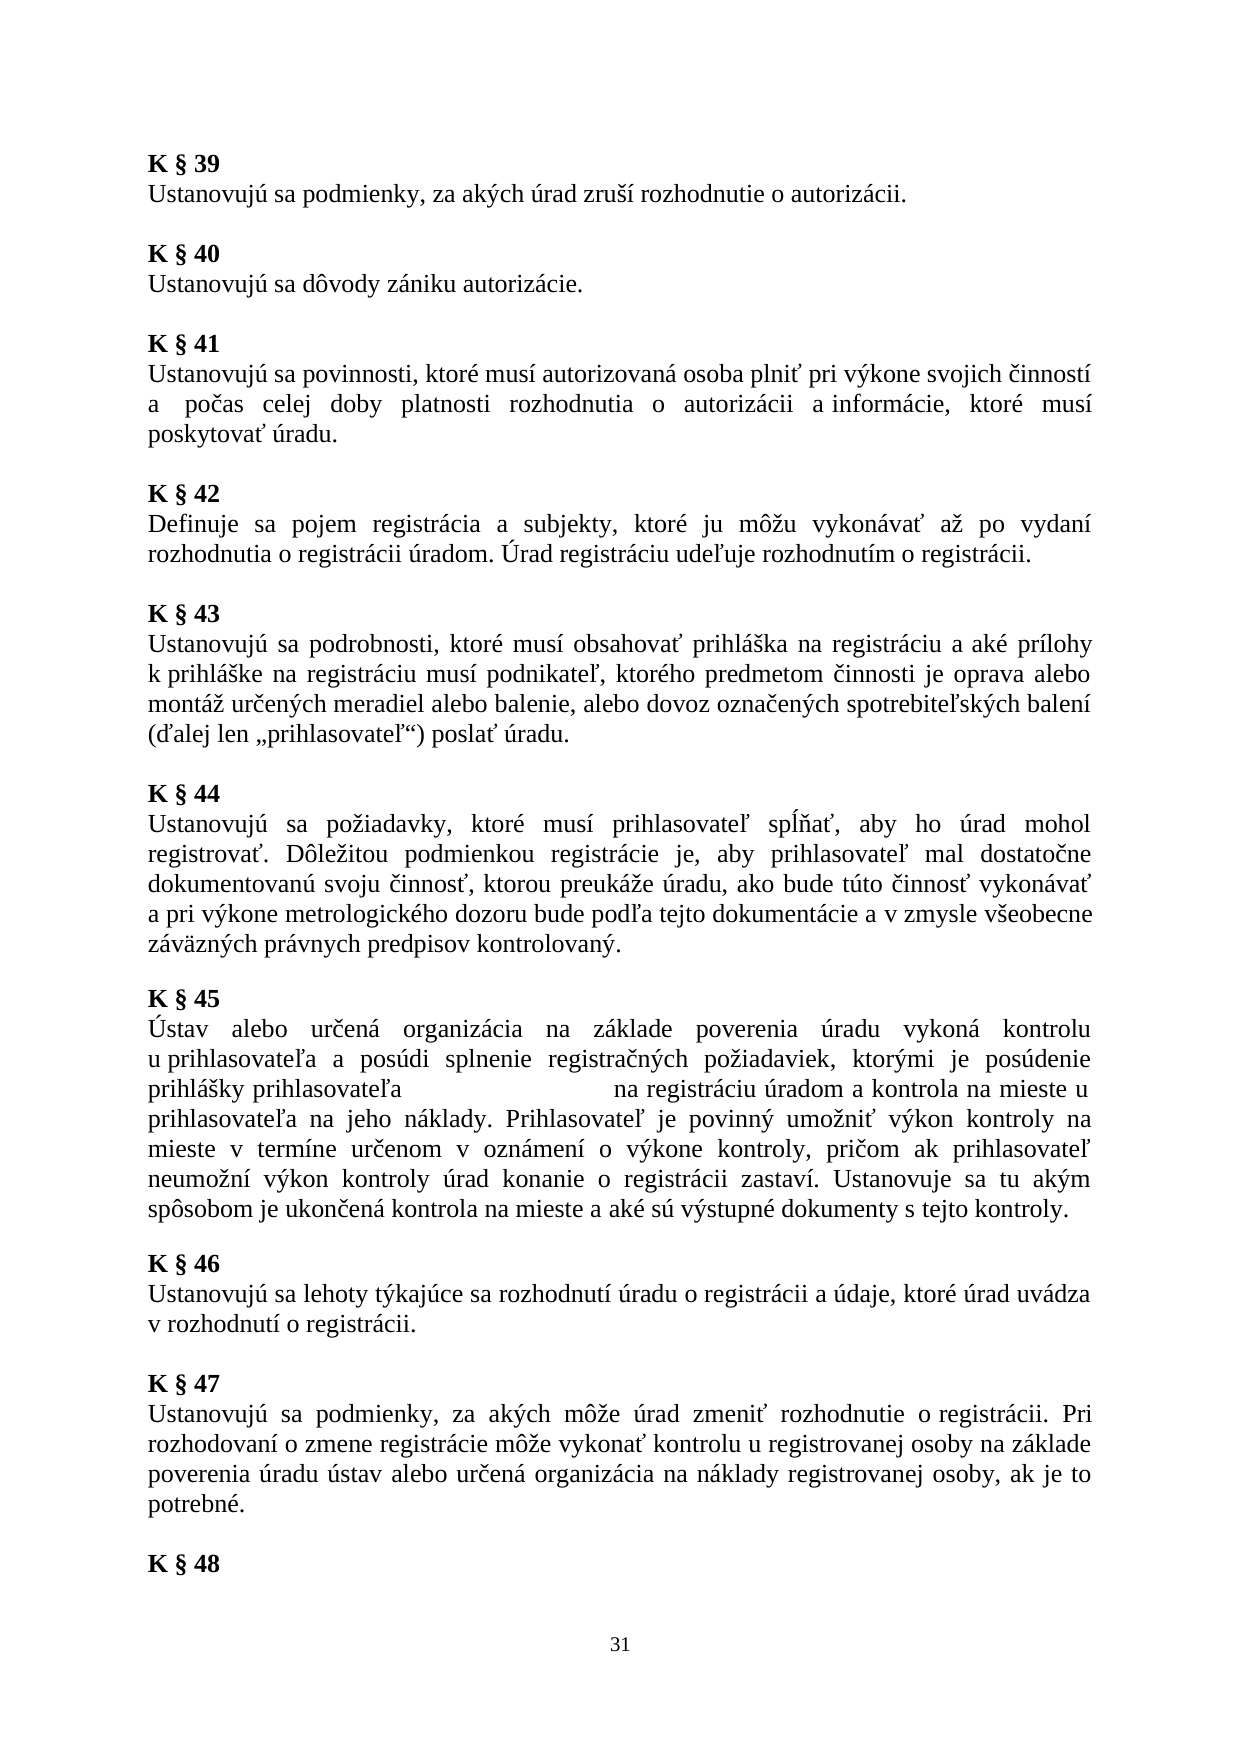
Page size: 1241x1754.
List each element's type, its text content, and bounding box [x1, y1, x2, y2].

text K § 43 [148, 598, 1093, 628]
text Ustanovujú sa požiadavky, ktoré musí prihlasovateľ spĺňať, aby ho úrad mohol registrovať. Dôležitou podmienkou registrácie je, aby prihlasovateľ mal dostatočne dokumentovanú svoju činnosť, ktorou preukáže úradu, ako bude túto činnosť vykonávať a pri výkone metrologického dozoru bude podľa tejto dokumentácie a v zmysle všeobecne záväzných právnych predpisov kontrolovaný. [148, 808, 1093, 958]
text Definuje sa pojem registrácia a subjekty, ktoré ju môžu vykonávať až po vydaní rozhodnutia o registrácii úradom. Úrad registráciu udeľuje rozhodnutím o registrácii. [148, 508, 1093, 568]
text K § 39 [148, 148, 1093, 178]
text Ustanovujú sa podrobnosti, ktoré musí obsahovať prihláška na registráciu a aké prílohy k prihláške na registráciu musí podnikateľ, ktorého predmetom činnosti je oprava alebo montáž určených meradiel alebo balenie, alebo dovoz označených spotrebiteľských balení (ďalej len „prihlasovateľ“) poslať úradu. [148, 628, 1093, 748]
text K § 44 [148, 778, 1093, 808]
text K § 40 [148, 238, 1093, 268]
text Ustanovujú sa dôvody zániku autorizácie. [148, 268, 1093, 298]
text Ustanovujú sa podmienky, za akých môže úrad zmeniť rozhodnutie o registrácii. Pri rozhodovaní o zmene registrácie môže vykonať kontrolu u registrovanej osoby na základe poverenia úradu ústav alebo určená organizácia na náklady registrovanej osoby, ak je to potrebné. [148, 1398, 1093, 1518]
text K § 46 [148, 1248, 1093, 1278]
text Ustanovujú sa podmienky, za akých úrad zruší rozhodnutie o autorizácii. [148, 178, 1093, 208]
text K § 45 [148, 983, 1093, 1013]
text Ustanovujú sa povinnosti, ktoré musí autorizovaná osoba plniť pri výkone svojich činností a počas celej doby platnosti rozhodnutia o autorizácii a informácie, ktoré musí poskytovať úradu. [148, 358, 1093, 448]
text K § 48 [148, 1548, 1093, 1578]
text Ustanovujú sa lehoty týkajúce sa rozhodnutí úradu o registrácii a údaje, ktoré úrad uvádza v rozhodnutí o registrácii. [148, 1278, 1093, 1338]
text K § 41 [148, 328, 1093, 358]
text K § 42 [148, 478, 1093, 508]
text Ústav alebo určená organizácia na základe poverenia úradu vykoná kontrolu u prihlasovateľa a posúdi splnenie registračných požiadaviek, ktorými je posúdenie prihlášky prihlasovateľa na registráciu úradom a kontrola na mieste u prihlasovateľa na jeho náklady. Prihlasovateľ je povinný umožniť výkon kontroly na mieste v termíne určenom v oznámení o výkone kontroly, pričom ak prihlasovateľ neumožní výkon kontroly úrad konanie o registrácii zastaví. Ustanovuje sa tu akým spôsobom je ukončená kontrola na mieste a aké sú výstupné dokumenty s tejto kontroly. [148, 1013, 1093, 1223]
text K § 47 [148, 1368, 1093, 1398]
